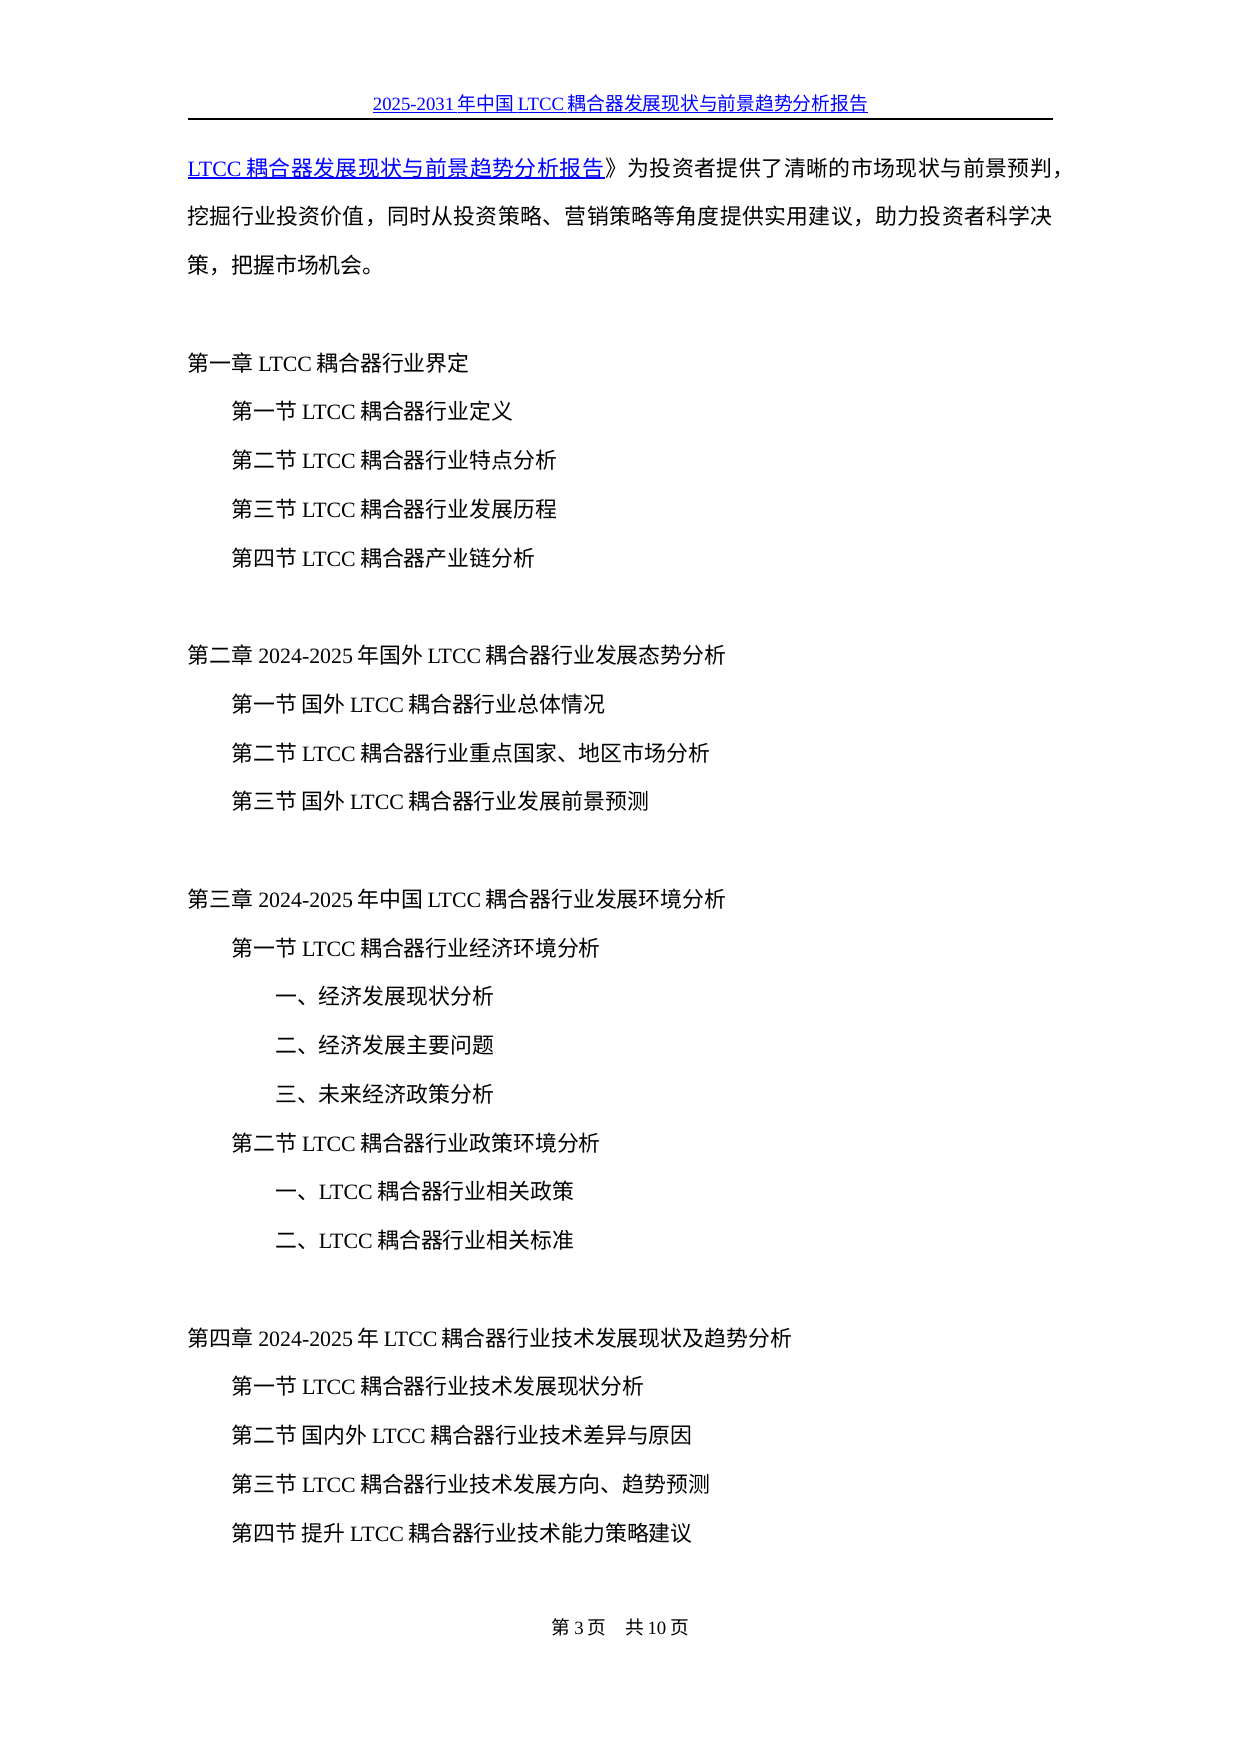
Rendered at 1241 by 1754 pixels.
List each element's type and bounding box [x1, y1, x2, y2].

text [187, 150, 1053, 1548]
